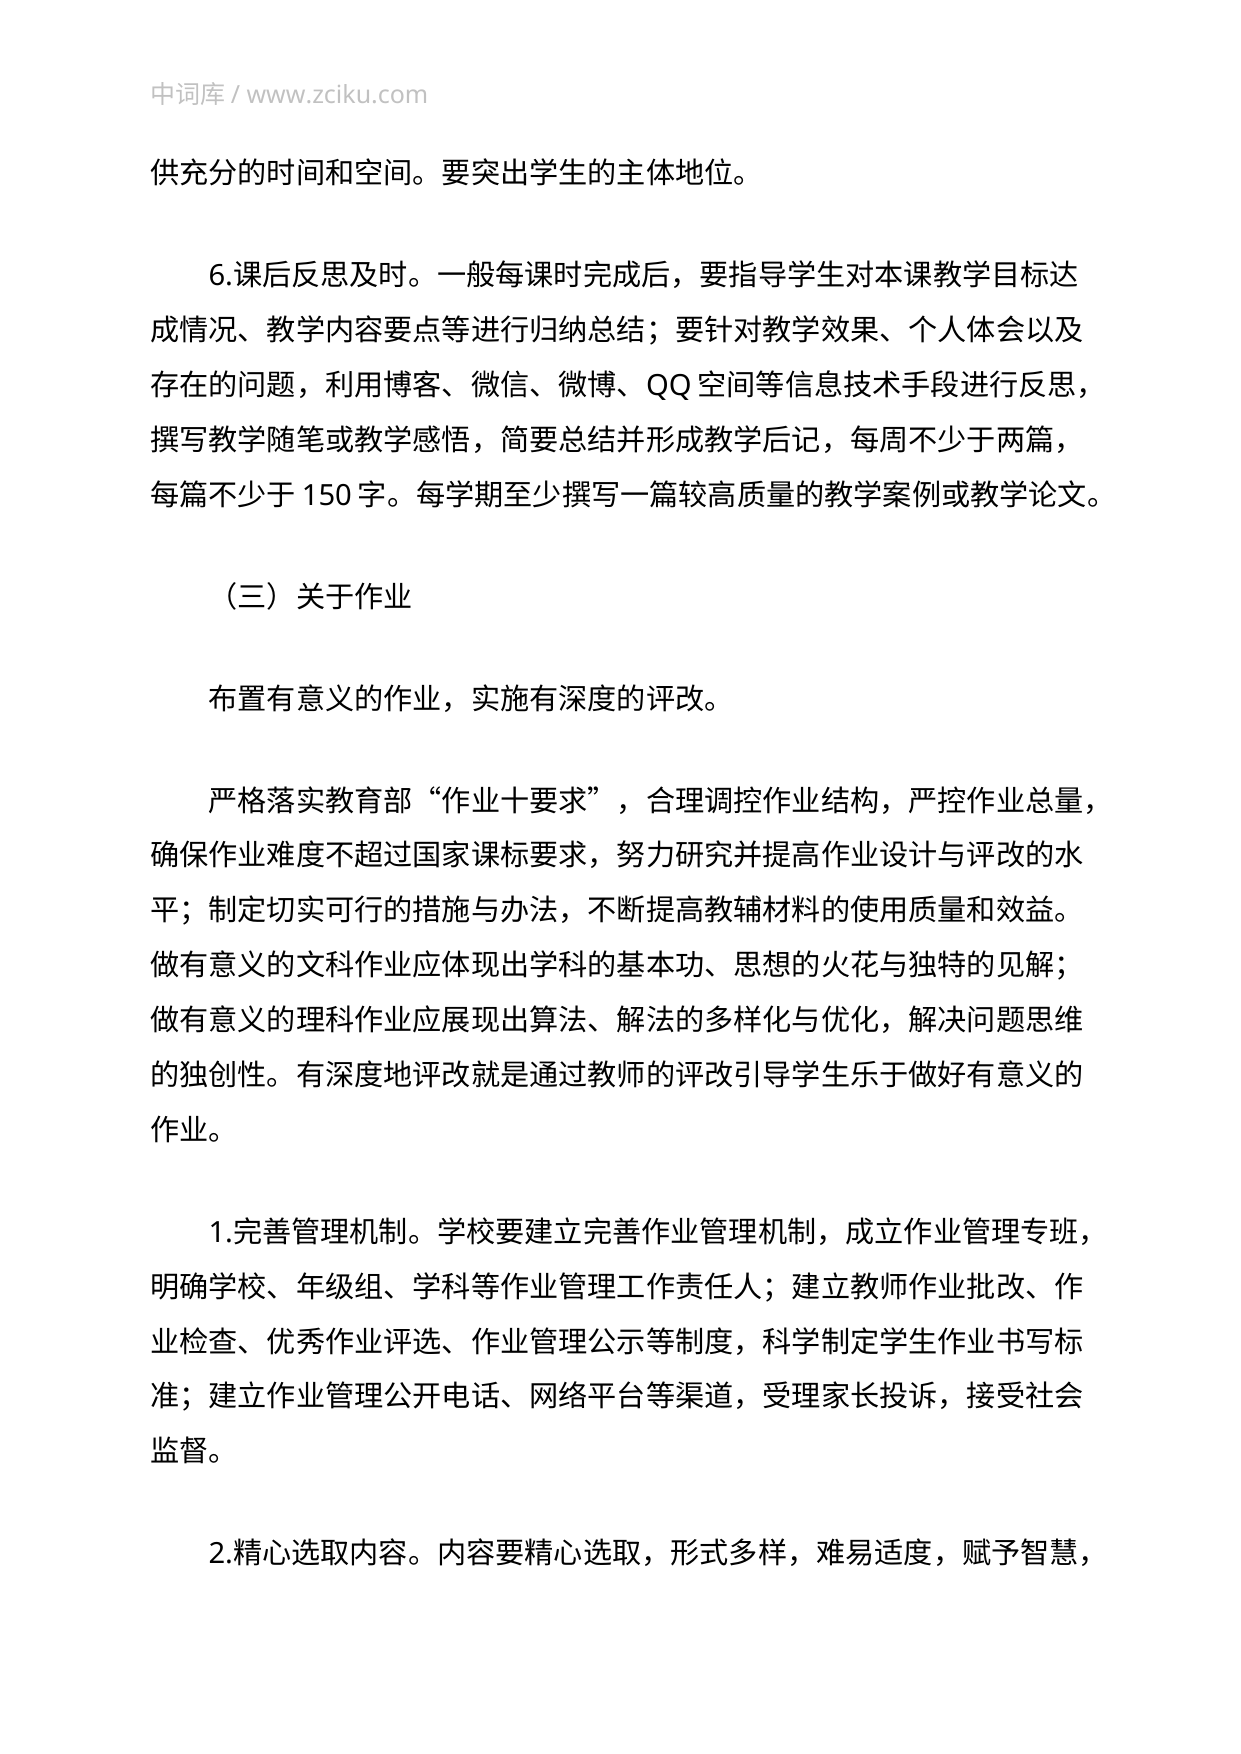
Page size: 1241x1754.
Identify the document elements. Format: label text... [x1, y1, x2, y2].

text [150, 1530, 1090, 1572]
text （三）关于作业 [150, 573, 1090, 616]
text 严格落实教育部“作业十要求”，合理调控作业结构，严控作业总量，确保作业难度不超过国家课标要求，努力研究并提高作业设计与评改的水平；制定切实可行的措施与办法，不断提高教辅材料的使用质量和效益。做有意义的文科作业应体现出学科的基本功、思想的火花与独特的见解；做有意义的理科作业应展现出算法、解法的多样化与优化，解决问题思维的独创性。有深度地评改就是通过教师的评改引导学生乐于做好有意义的作业。 [150, 777, 1090, 1149]
text 布置有意义的作业，实施有深度的评改。 [150, 675, 1090, 718]
text 6.课后反思及时。一般每课时完成后，要指导学生对本课教学目标达成情况、教学内容要点等进行归纳总结；要针对教学效果、个人体会以及存在的问题，利用博客、微信、微博、QQ空间等信息技术手段进行反思，撰写教学随笔或教学感悟，简要总结并形成教学后记，每周不少于两篇，每篇不少于150字。每学期至少撰写一篇较高质量的教学案例或教学论文。 [150, 252, 1090, 514]
text 1.完善管理机制。学校要建立完善作业管理机制，成立作业管理专班，明确学校、年级组、学科等作业管理工作责任人；建立教师作业批改、作业检查、优秀作业评选、作业管理公示等制度，科学制定学生作业书写标准；建立作业管理公开电话、网络平台等渠道，受理家长投诉，接受社会监督。 [150, 1208, 1090, 1470]
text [150, 150, 1090, 192]
